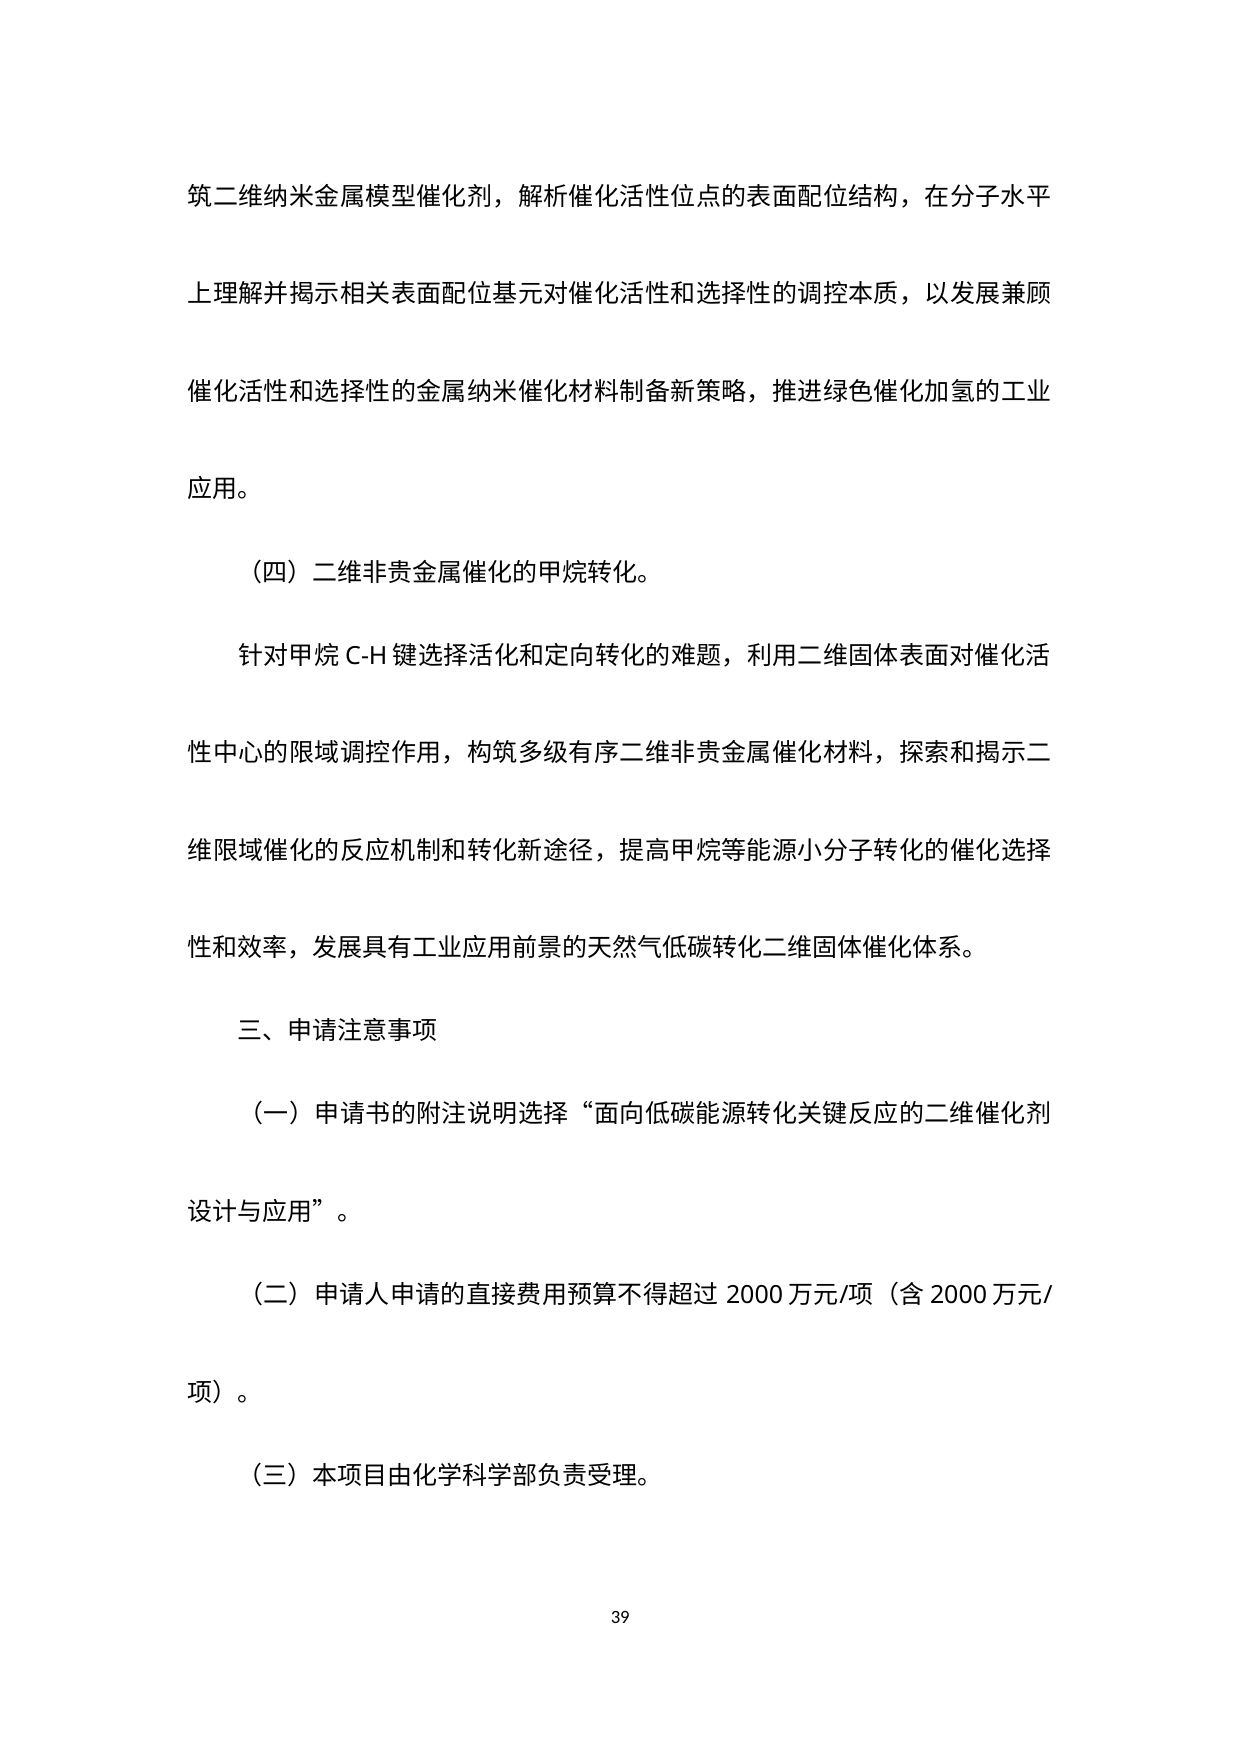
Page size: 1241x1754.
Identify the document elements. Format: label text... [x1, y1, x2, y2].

text 针对甲烷C-H键选择活化和定向转化的难题，利用二维固体表面对催化活性中心的限域调控作用，构筑多级有序二维非贵金属催化材料，探索和揭示二维限域催化的反应机制和转化新途径，提高甲烷等能源小分子转化的催化选择性和效率，发展具有工业应用前景的天然气低碳转化二维固体催化体系。 [187, 621, 1053, 978]
text （二）申请人申请的直接费用预算不得超过2000万元/项（含2000万元/项）。 [187, 1260, 1053, 1423]
text （一）申请书的附注说明选择“面向低碳能源转化关键反应的二维催化剂设计与应用”。 [187, 1079, 1053, 1242]
text （三）本项目由化学科学部负责受理。 [187, 1441, 1053, 1506]
text （四）二维非贵金属催化的甲烷转化。 [187, 538, 1053, 603]
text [187, 162, 1053, 519]
text 三、申请注意事项 [187, 996, 1053, 1061]
